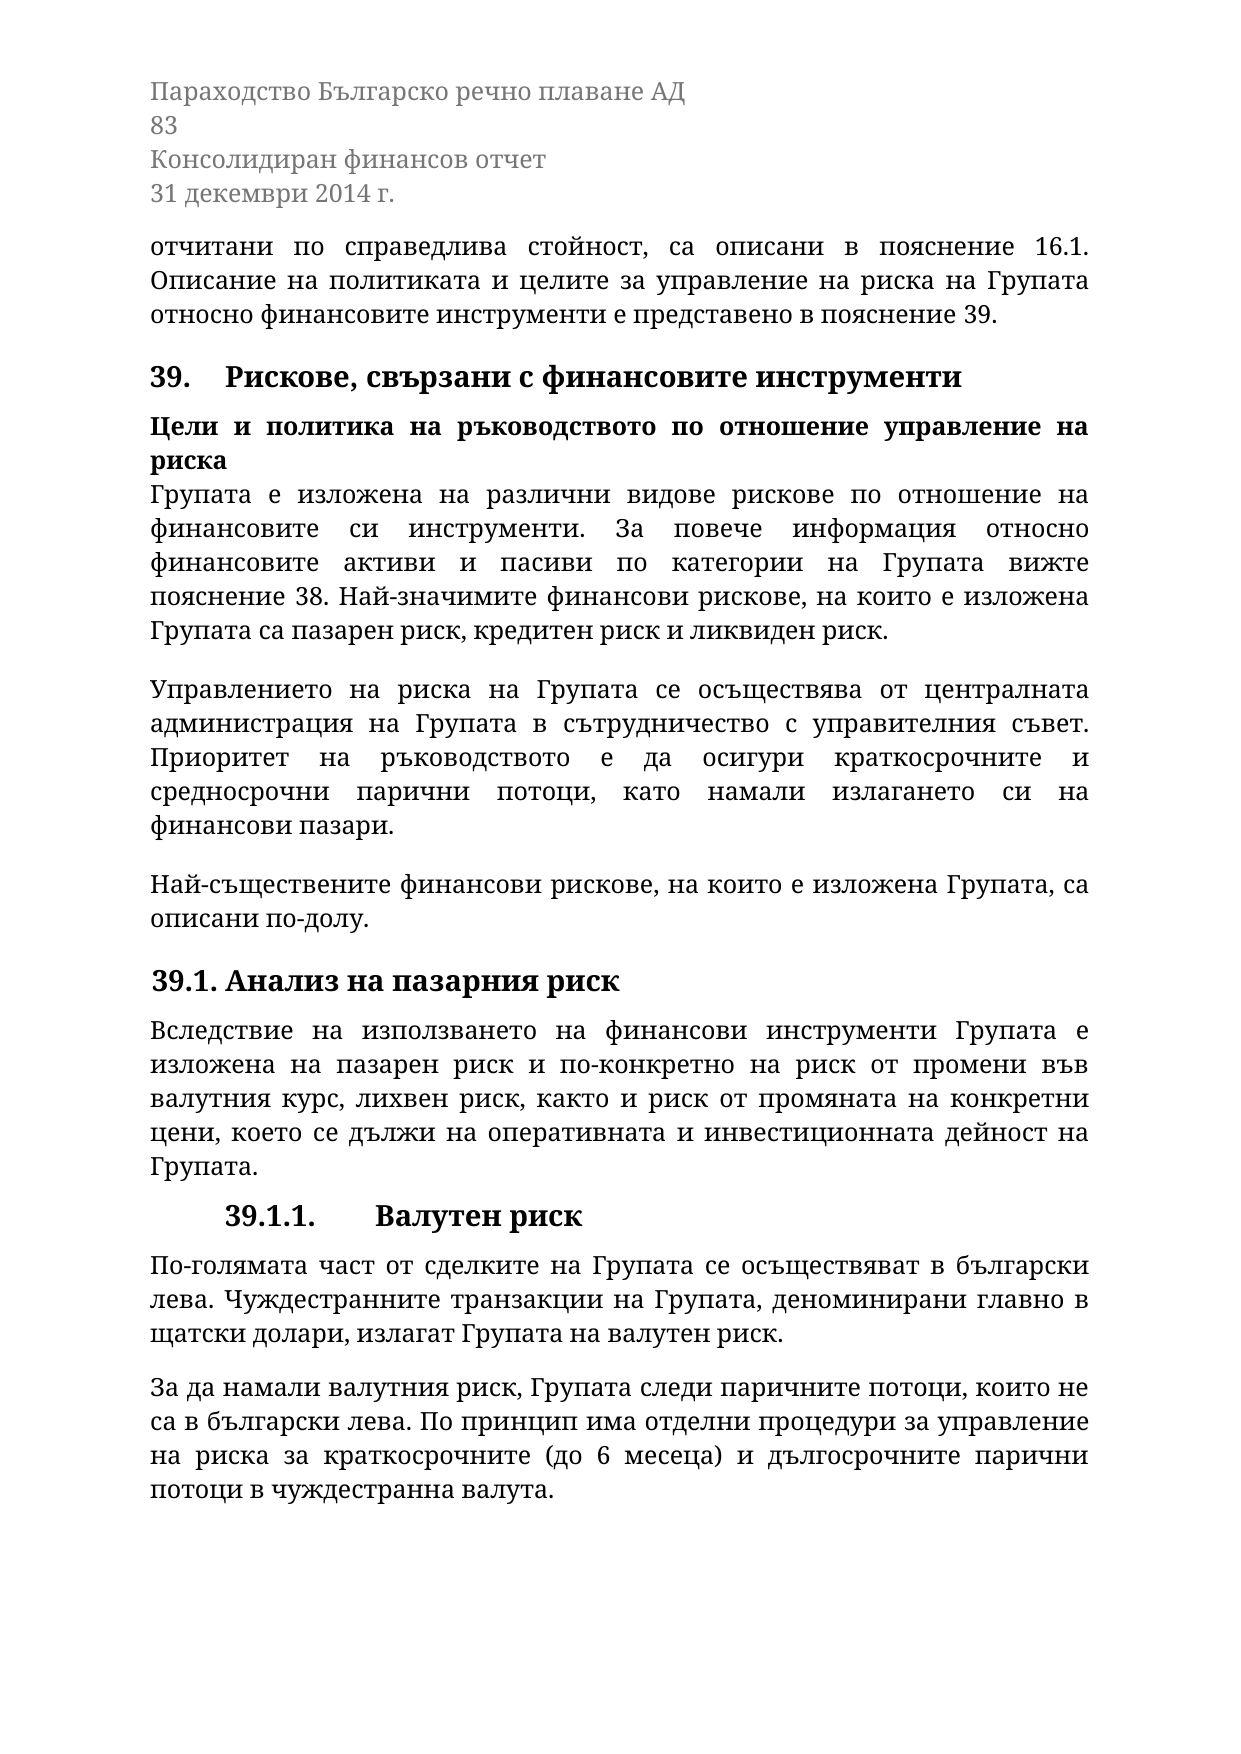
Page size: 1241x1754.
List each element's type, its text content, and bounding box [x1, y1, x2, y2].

subtitle Анализ на пазарния риск [152, 960, 1090, 1000]
text За да намали валутния риск, Групата следи паричните потоци, които не са в български лева. По принцип има отделни процедури за управление на риска за краткосрочните (до 6 месеца) и дългосрочните парични потоци в чуждестранна валута. [150, 1369, 1090, 1506]
text Управлението на риска на Групата се осъществява от централната администрация на Групата в сътрудничество с управителния съвет. Приоритет на ръководството е да осигури краткосрочните и средносрочни парични потоци, като намали излагането си на финансови пазари. [150, 672, 1090, 842]
text По-голямата част от сделките на Групата се осъществяват в български лева. Чуждестранните транзакции на Групата, деноминирани главно в щатски долари, излагат Групата на валутен риск. [150, 1247, 1090, 1349]
text Цели и политика на ръководството по отношение управление на риска [150, 408, 1090, 476]
subtitle Рискове, свързани с финансовите инструменти [150, 356, 1090, 396]
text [150, 229, 1090, 331]
subtitle Валутен риск [225, 1195, 1090, 1235]
text Най-съществените финансови рискове, на които е изложена Групата, са описани по-долу. [150, 867, 1090, 935]
text Вследствие на използването на финансови инструменти Групата е изложена на пазарен риск и по-конкретно на риск от промени във валутния курс, лихвен риск, както и риск от промяната на конкретни цени, което се дължи на оперативната и инвестиционната дейност на Групата. [150, 1012, 1090, 1183]
